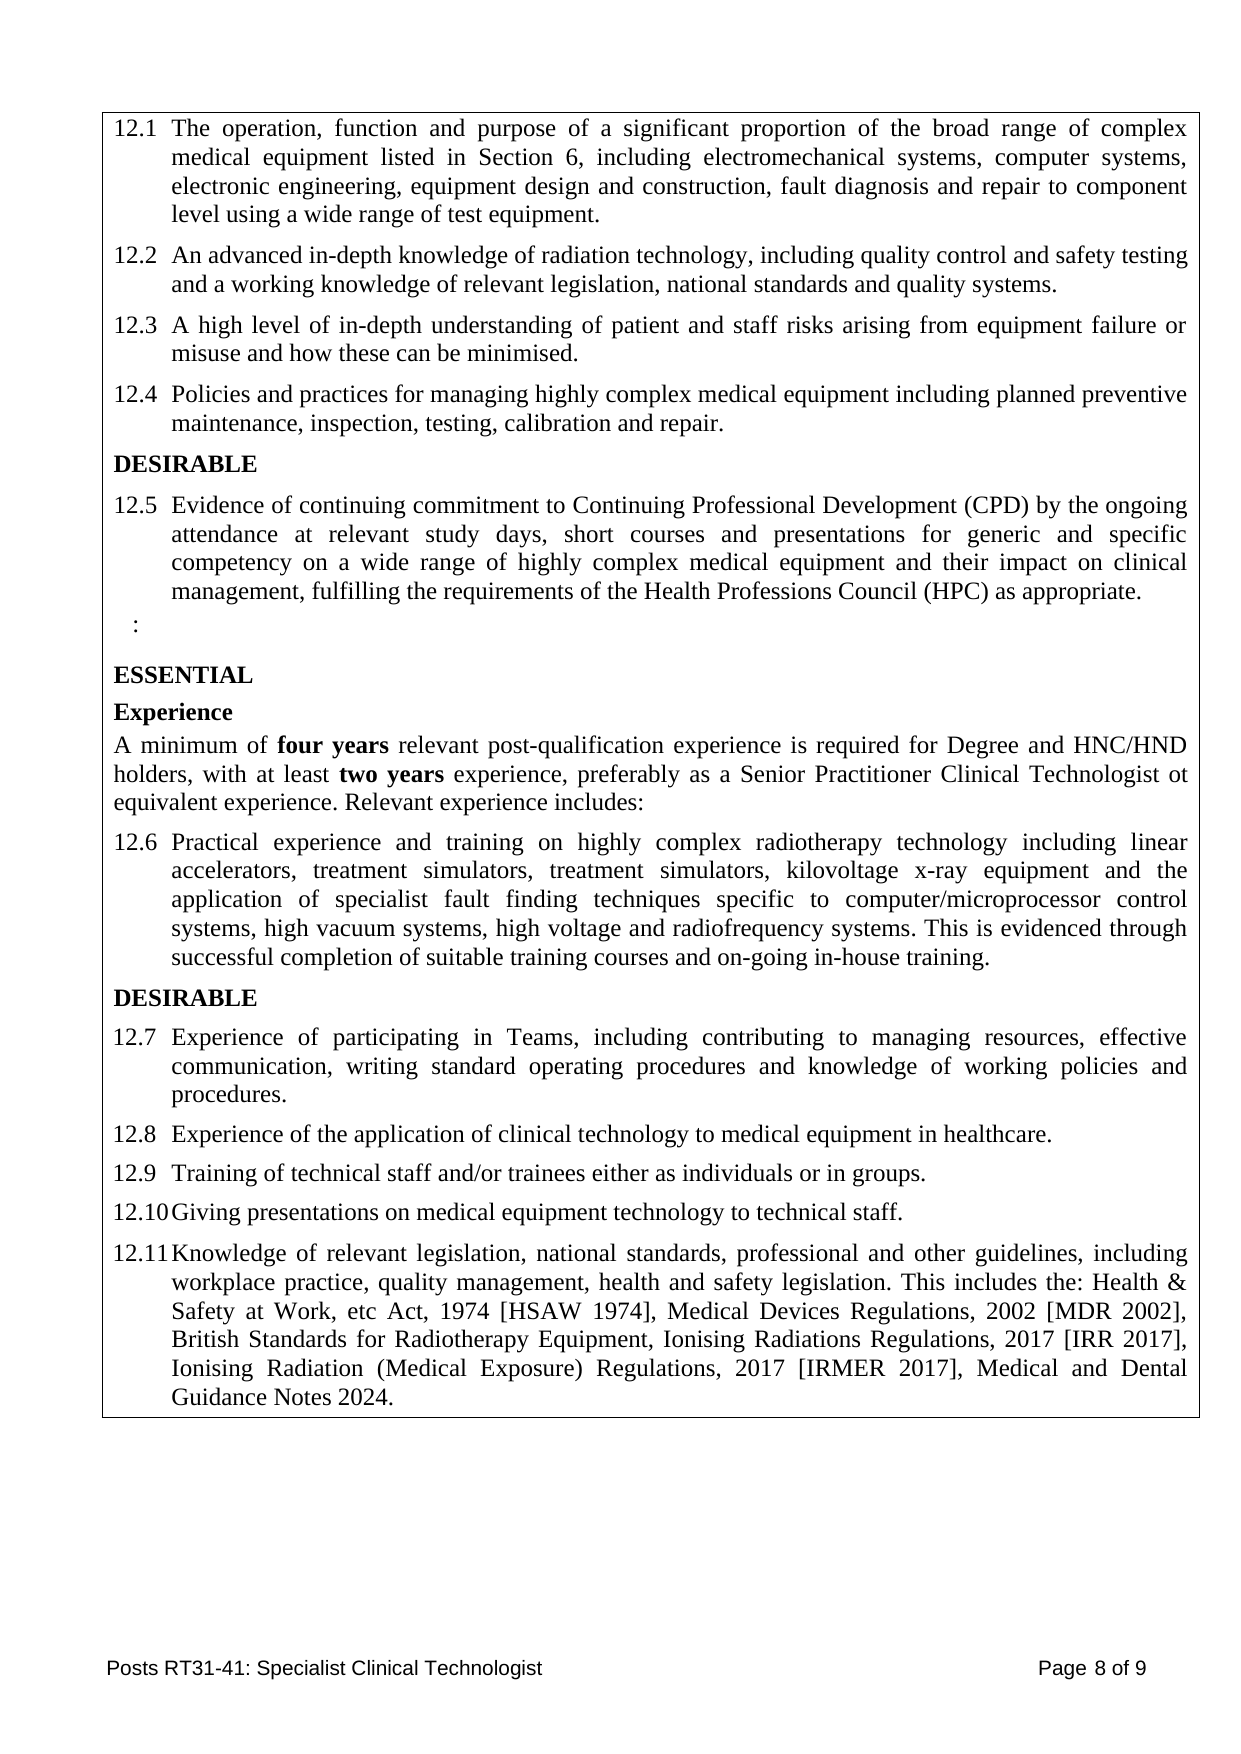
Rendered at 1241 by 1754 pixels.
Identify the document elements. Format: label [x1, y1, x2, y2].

table_cell [103, 113, 1199, 1417]
